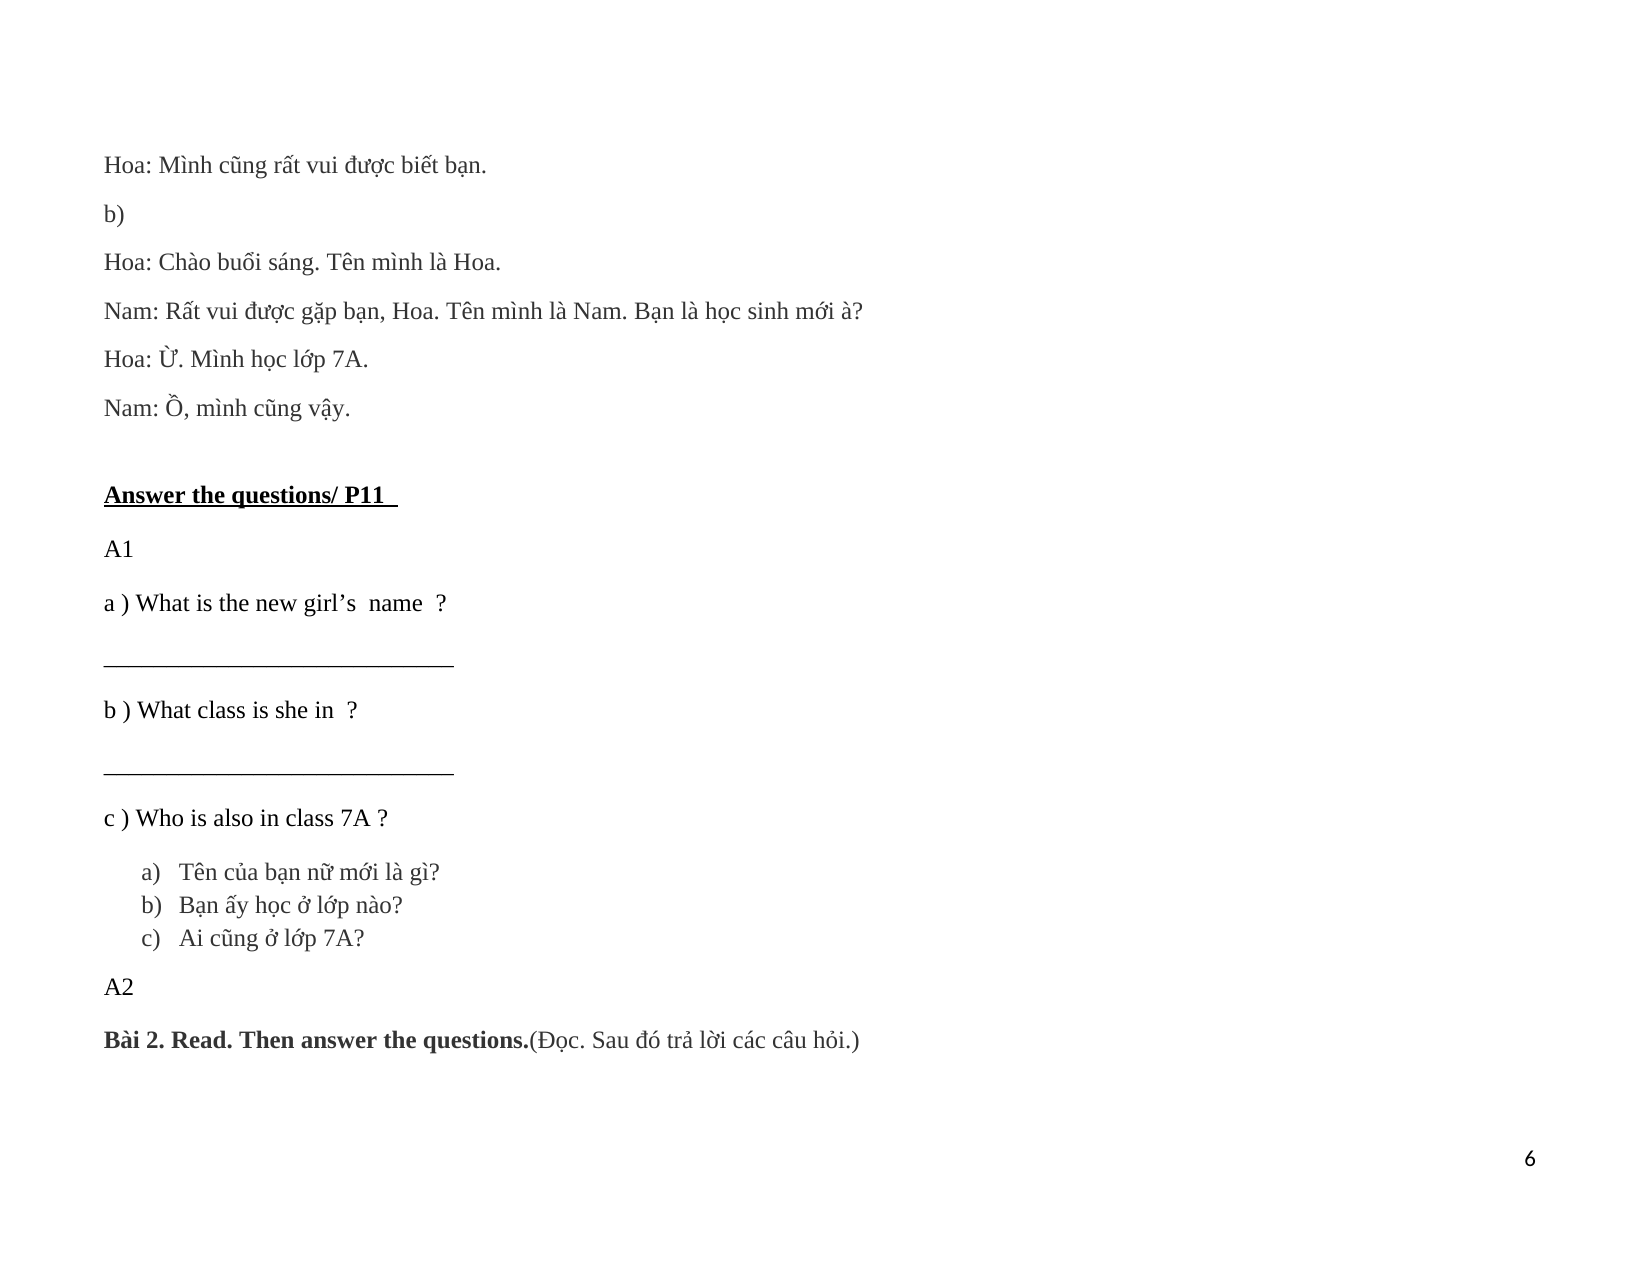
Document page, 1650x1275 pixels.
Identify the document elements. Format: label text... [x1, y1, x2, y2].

text Hoa: Chào buổi sáng. Tên mình là Hoa. [103, 247, 1536, 276]
text A2 [103, 972, 1536, 1001]
text A1 [103, 534, 1536, 563]
text b) [103, 199, 1536, 227]
text Hoa: Mình cũng rất vui được biết bạn. [103, 150, 1536, 179]
list Tên của bạn nữ mới là gì? [141, 857, 1536, 886]
text ____________________________ [103, 749, 1536, 778]
text Hoa: Ừ. Mình học lớp 7A. [103, 344, 1536, 373]
text b ) What class is she in ? [103, 696, 1536, 724]
text Answer the questions/ P11 [103, 480, 1536, 509]
text Bài 2. Read. Then answer the questions.(Đọc. Sau đó trả lời các câu hỏi.) [103, 1026, 1536, 1054]
text Nam: Rất vui được gặp bạn, Hoa. Tên mình là Nam. Bạn là học sinh mới à? [103, 296, 1536, 325]
list Ai cũng ở lớp 7A? [141, 923, 1536, 952]
text ____________________________ [103, 642, 1536, 670]
text c ) Who is also in class 7A ? [103, 803, 1536, 832]
text Nam: Ồ, mình cũng vậy. [103, 393, 1627, 422]
text a ) What is the new girl’s name ? [103, 588, 1536, 617]
list Bạn ấy học ở lớp nào? [141, 890, 1536, 919]
